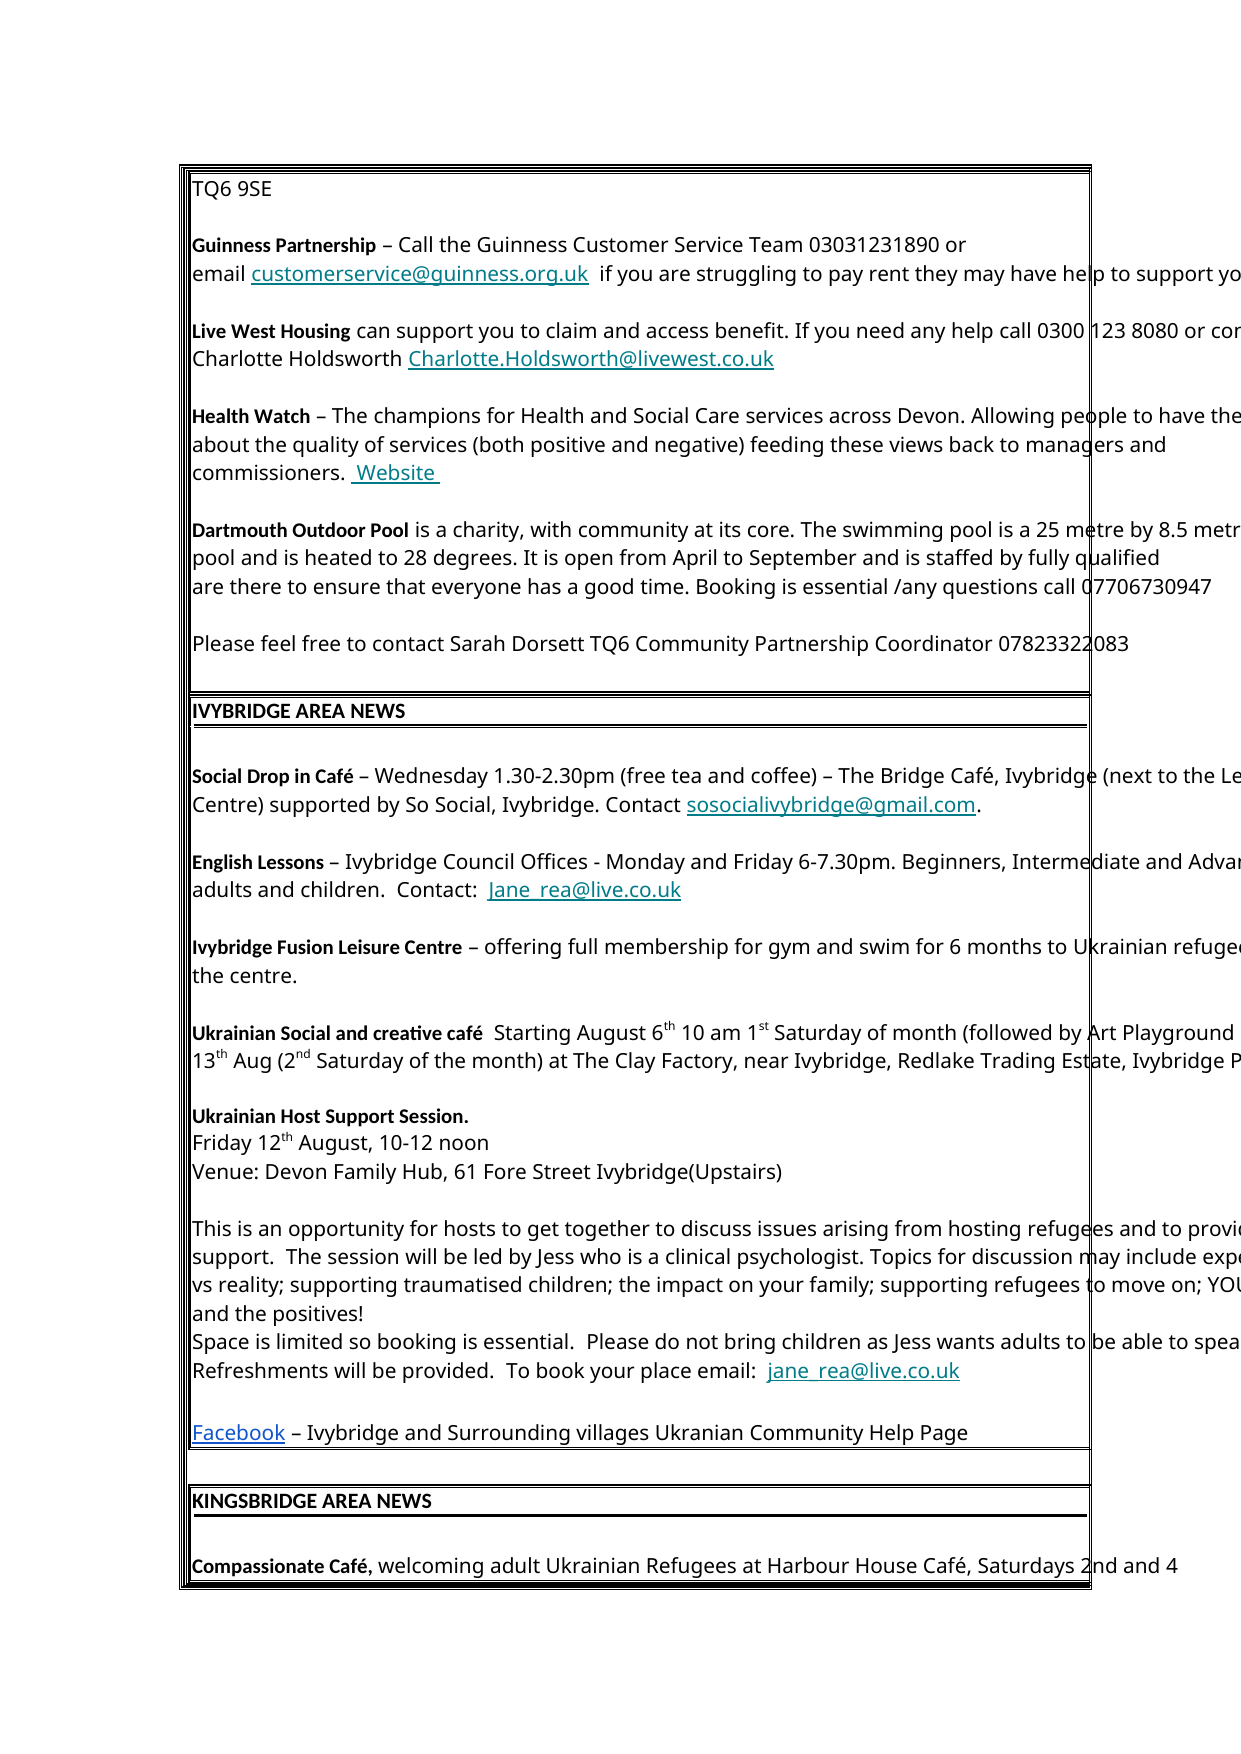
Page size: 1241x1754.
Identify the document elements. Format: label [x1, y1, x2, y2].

table_cell [150, 150, 1090, 1603]
